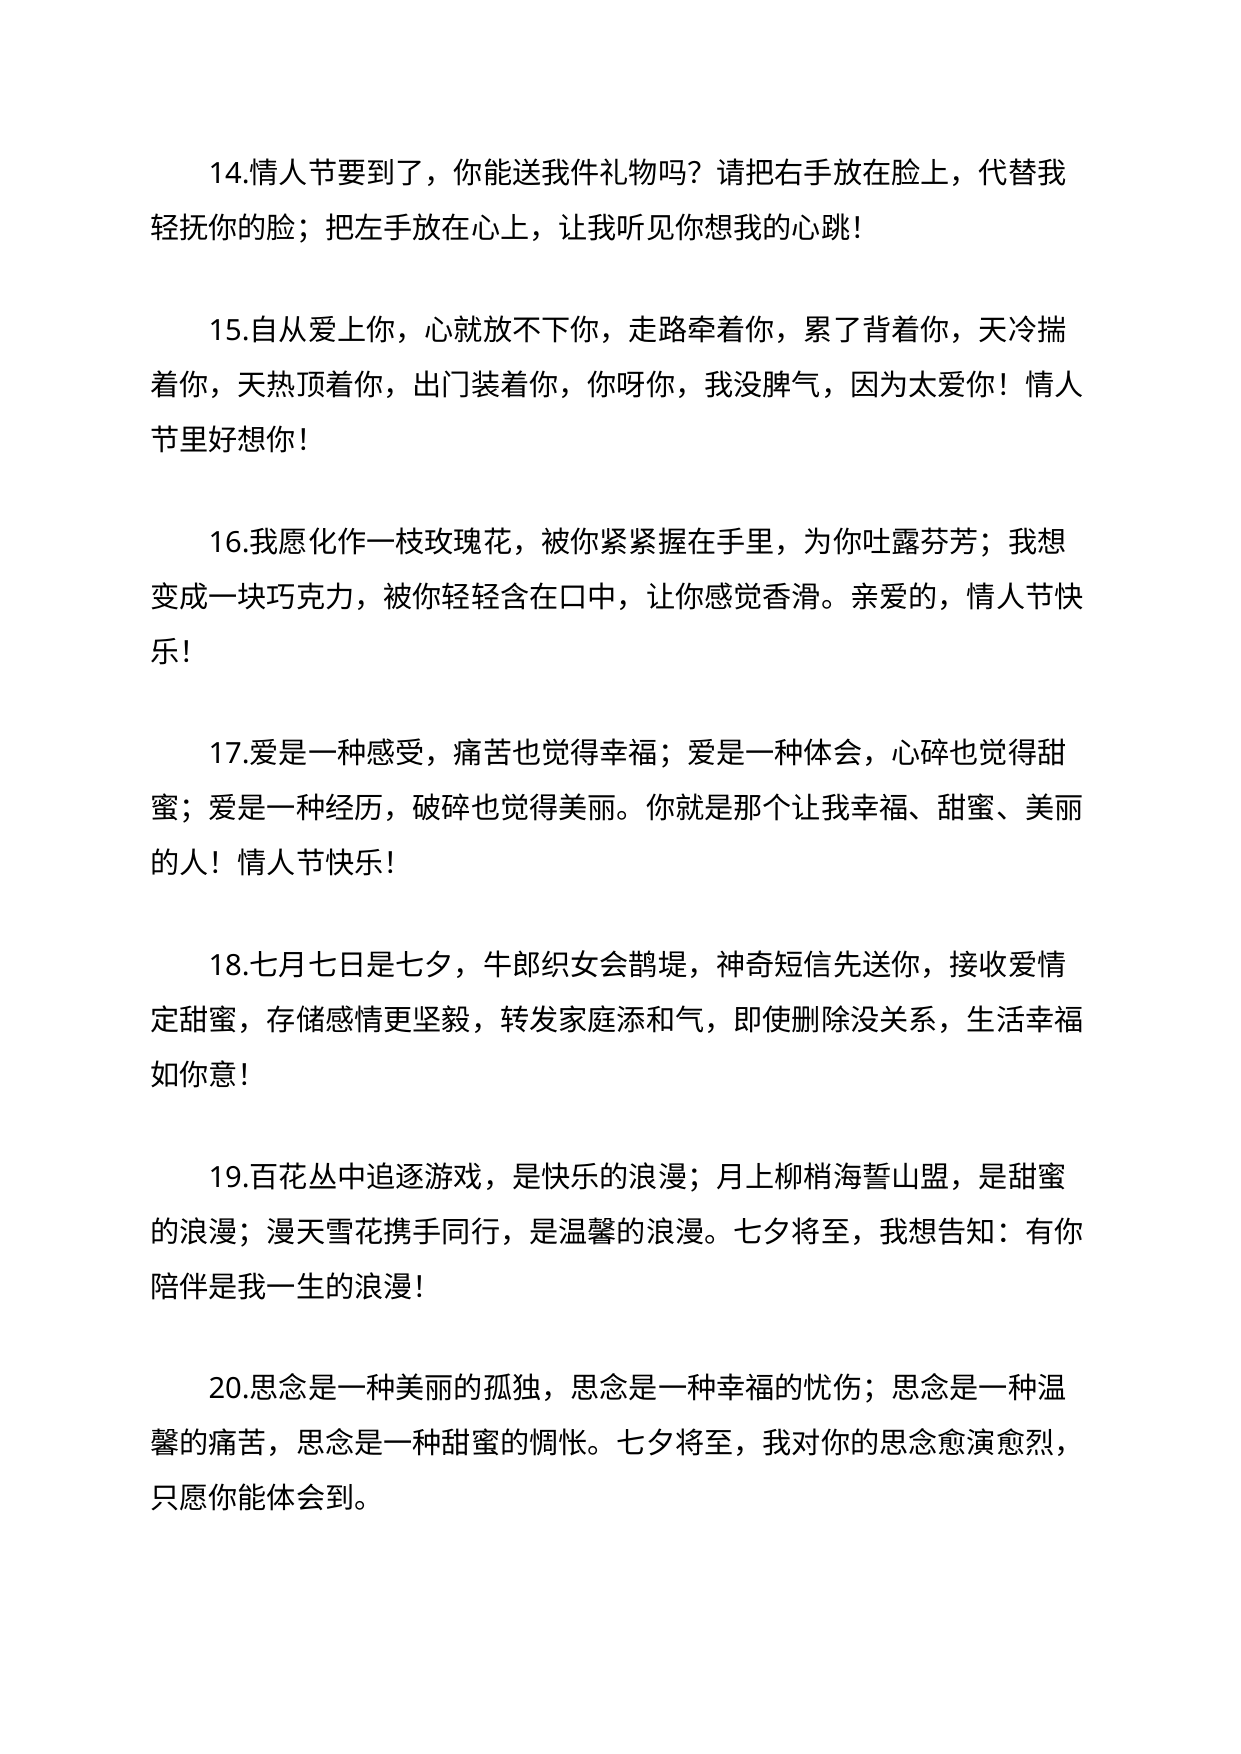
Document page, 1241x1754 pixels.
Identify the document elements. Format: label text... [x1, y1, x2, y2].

text 17.爱是一种感受，痛苦也觉得幸福；爱是一种体会，心碎也觉得甜蜜；爱是一种经历，破碎也觉得美丽。你就是那个让我幸福、甜蜜、美丽的人！情人节快乐！ [150, 730, 1090, 882]
text 18.七月七日是七夕，牛郎织女会鹊堤，神奇短信先送你，接收爱情定甜蜜，存储感情更坚毅，转发家庭添和气，即使删除没关系，生活幸福如你意！ [150, 942, 1090, 1094]
text 19.百花丛中追逐游戏，是快乐的浪漫；月上柳梢海誓山盟，是甜蜜的浪漫；漫天雪花携手同行，是温馨的浪漫。七夕将至，我想告知：有你陪伴是我一生的浪漫！ [150, 1153, 1090, 1306]
text 16.我愿化作一枝玫瑰花，被你紧紧握在手里，为你吐露芬芳；我想变成一块巧克力，被你轻轻含在口中，让你感觉香滑。亲爱的，情人节快乐！ [150, 518, 1090, 671]
text 20.思念是一种美丽的孤独，思念是一种幸福的忧伤；思念是一种温馨的痛苦，思念是一种甜蜜的惆怅。七夕将至，我对你的思念愈演愈烈，只愿你能体会到。 [150, 1365, 1090, 1517]
text 14.情人节要到了，你能送我件礼物吗？请把右手放在脸上，代替我轻抚你的脸；把左手放在心上，让我听见你想我的心跳！ [150, 150, 1090, 247]
text 15.自从爱上你，心就放不下你，走路牵着你，累了背着你，天冷揣着你，天热顶着你，出门装着你，你呀你，我没脾气，因为太爱你！情人节里好想你！ [150, 307, 1090, 459]
